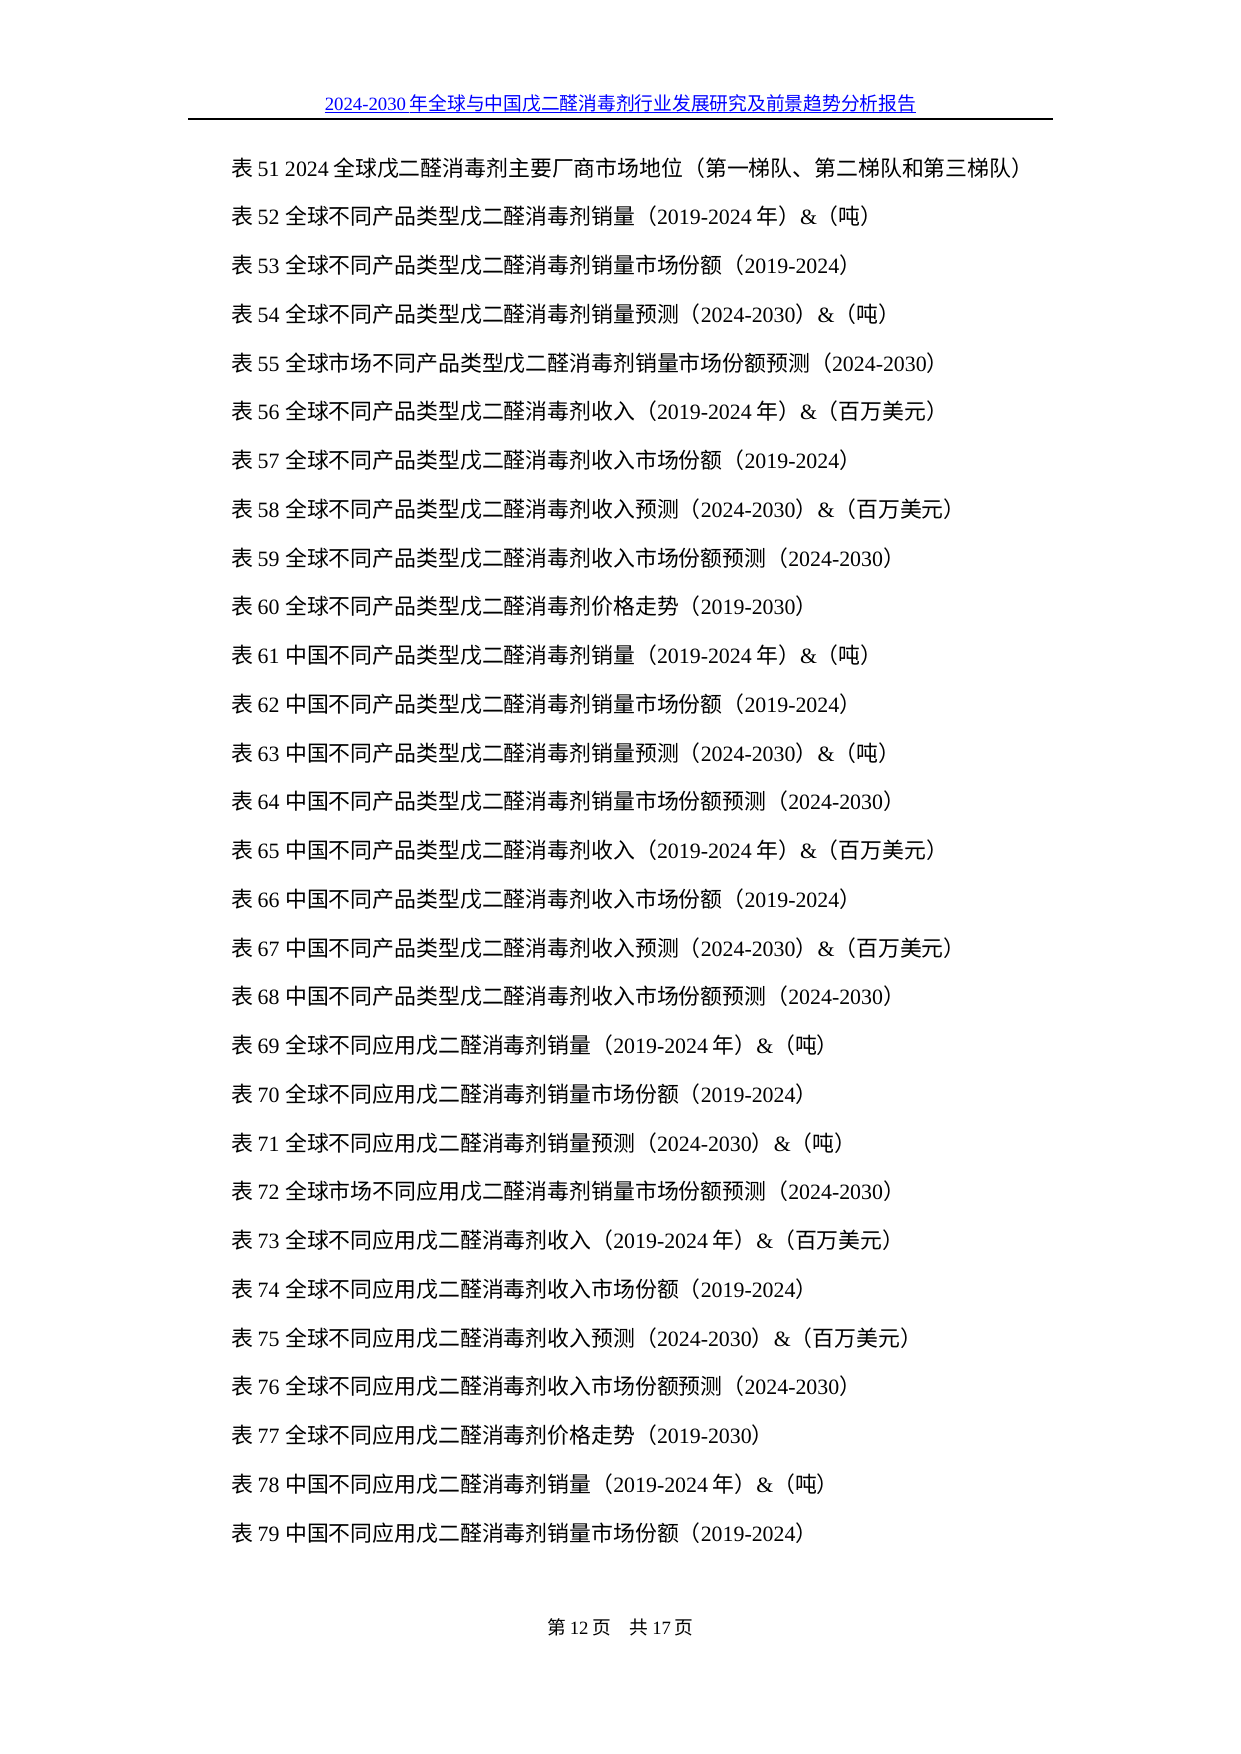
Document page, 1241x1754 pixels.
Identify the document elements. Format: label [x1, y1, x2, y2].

text [187, 150, 1053, 1548]
